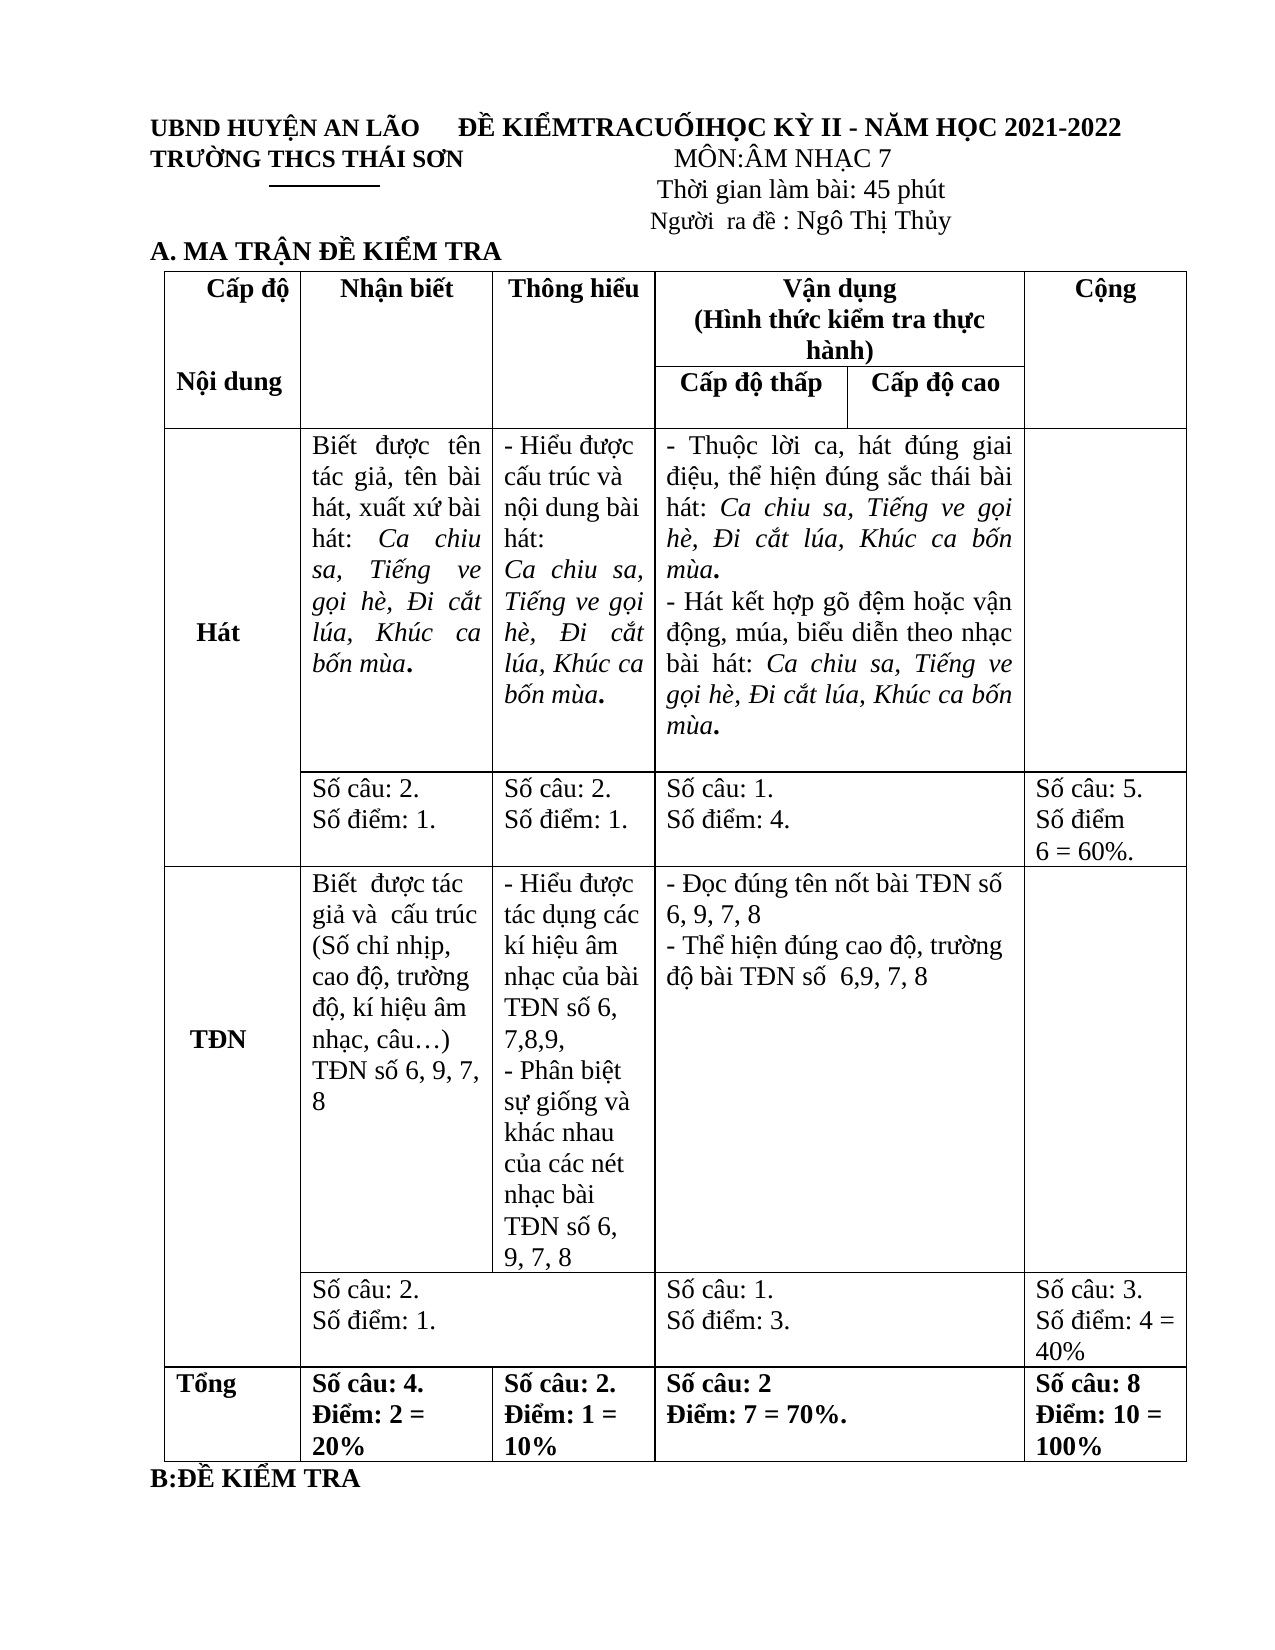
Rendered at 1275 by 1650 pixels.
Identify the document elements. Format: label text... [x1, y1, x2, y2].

table_cell Số câu: 4. Điểm: 2 = 20% [301, 1368, 492, 1461]
table_cell Số câu: 3. Số điểm: 4 = 40% [1025, 1273, 1186, 1366]
table_cell Hát [165, 429, 300, 866]
table_cell Số câu: 1. Số điểm: 3. [656, 1273, 1024, 1366]
table_cell Cấp độ cao [848, 367, 1024, 428]
table_header Cộng [1025, 272, 1186, 428]
table_header Cấp độ Nội dung [165, 272, 300, 428]
table_cell - Thuộc lời ca, hát đúng giai điệu, thể hiện đúng sắc thái bài hát: Ca chiu sa, Tiếng ve gọi hè, Đi cắt lúa, Khúc ca bốn mùa. - Hát kết hợp gõ đệm hoặc vận động, múa, biểu diễn theo nhạc bài hát: Ca chiu sa, Tiếng ve gọi hè, Đi cắt lúa, Khúc ca bốn mùa. [656, 429, 1024, 771]
text B:ĐỀ KIỂM TRA [150, 1462, 1125, 1493]
text Thời gian làm bài: 45 phút [150, 173, 1125, 204]
table_cell Số câu: 2. Số điểm: 1. [493, 773, 654, 866]
text A. MA TRẬN ĐỀ KIỂM TRA [150, 235, 1125, 266]
table_cell [1025, 429, 1186, 771]
table_cell Số câu: 2 Điểm: 7 = 70%. [656, 1368, 1024, 1461]
table_cell - Đọc đúng tên nốt bài TĐN số 6, 9, 7, 8 - Thể hiện đúng cao độ, trường độ bài TĐN số 6,9, 7, 8 [656, 867, 1024, 1272]
table_cell - Hiểu được tác dụng các kí hiệu âm nhạc của bài TĐN số 6, 7,8,9, - Phân biệt sự giống và khác nhau của các nét nhạc bài TĐN số 6, 9, 7, 8 [493, 867, 654, 1272]
text Người ra đề : Ngô Thị Thủy [150, 204, 1125, 235]
table_cell Biết được tác giả và cấu trúc (Số chỉ nhịp, cao độ, trường độ, kí hiệu âm nhạc, câu…) TĐN số 6, 9, 7, 8 [301, 867, 492, 1272]
table_cell - Hiểu được cấu trúc và nội dung bài hát: Ca chiu sa, Tiếng ve gọi hè, Đi cắt lúa, Khúc ca bốn mùa. [493, 429, 654, 771]
table_cell Số câu: 8 Điểm: 10 = 100% [1025, 1368, 1186, 1461]
table_cell Biết được tên tác giả, tên bài hát, xuất xứ bài hát: Ca chiu sa, Tiếng ve gọi hè, Đi cắt lúa, Khúc ca bốn mùa. [301, 429, 492, 771]
table_cell Số câu: 2. Điểm: 1 = 10% [493, 1368, 654, 1461]
table_cell Số câu: 2. Số điểm: 1. [301, 773, 492, 866]
table_cell Số câu: 1. Số điểm: 4. [656, 773, 1024, 866]
table_cell [1025, 867, 1186, 1272]
table_cell Số câu: 2. Số điểm: 1. [301, 1273, 654, 1366]
table_cell Số câu: 5. Số điểm 6 = 60%. [1025, 773, 1186, 866]
table_header Vận dụng (Hình thức kiểm tra thực hành) [656, 272, 1024, 366]
text UBND HUYỆN AN LÃO ĐỀ KIỂMTRACUỐIHỌC KỲ II - NĂM HỌC 2021-2022 [150, 111, 1125, 142]
table_header Thông hiểu [493, 272, 654, 428]
table_header Nhận biết [301, 272, 492, 428]
table_cell Cấp độ thấp [656, 367, 847, 428]
table_cell TĐN [165, 867, 300, 1366]
table_cell Tổng [165, 1368, 300, 1461]
text TRƯỜNG THCS THÁI SƠN MÔN:ÂM NHẠC 7 [150, 142, 1125, 173]
